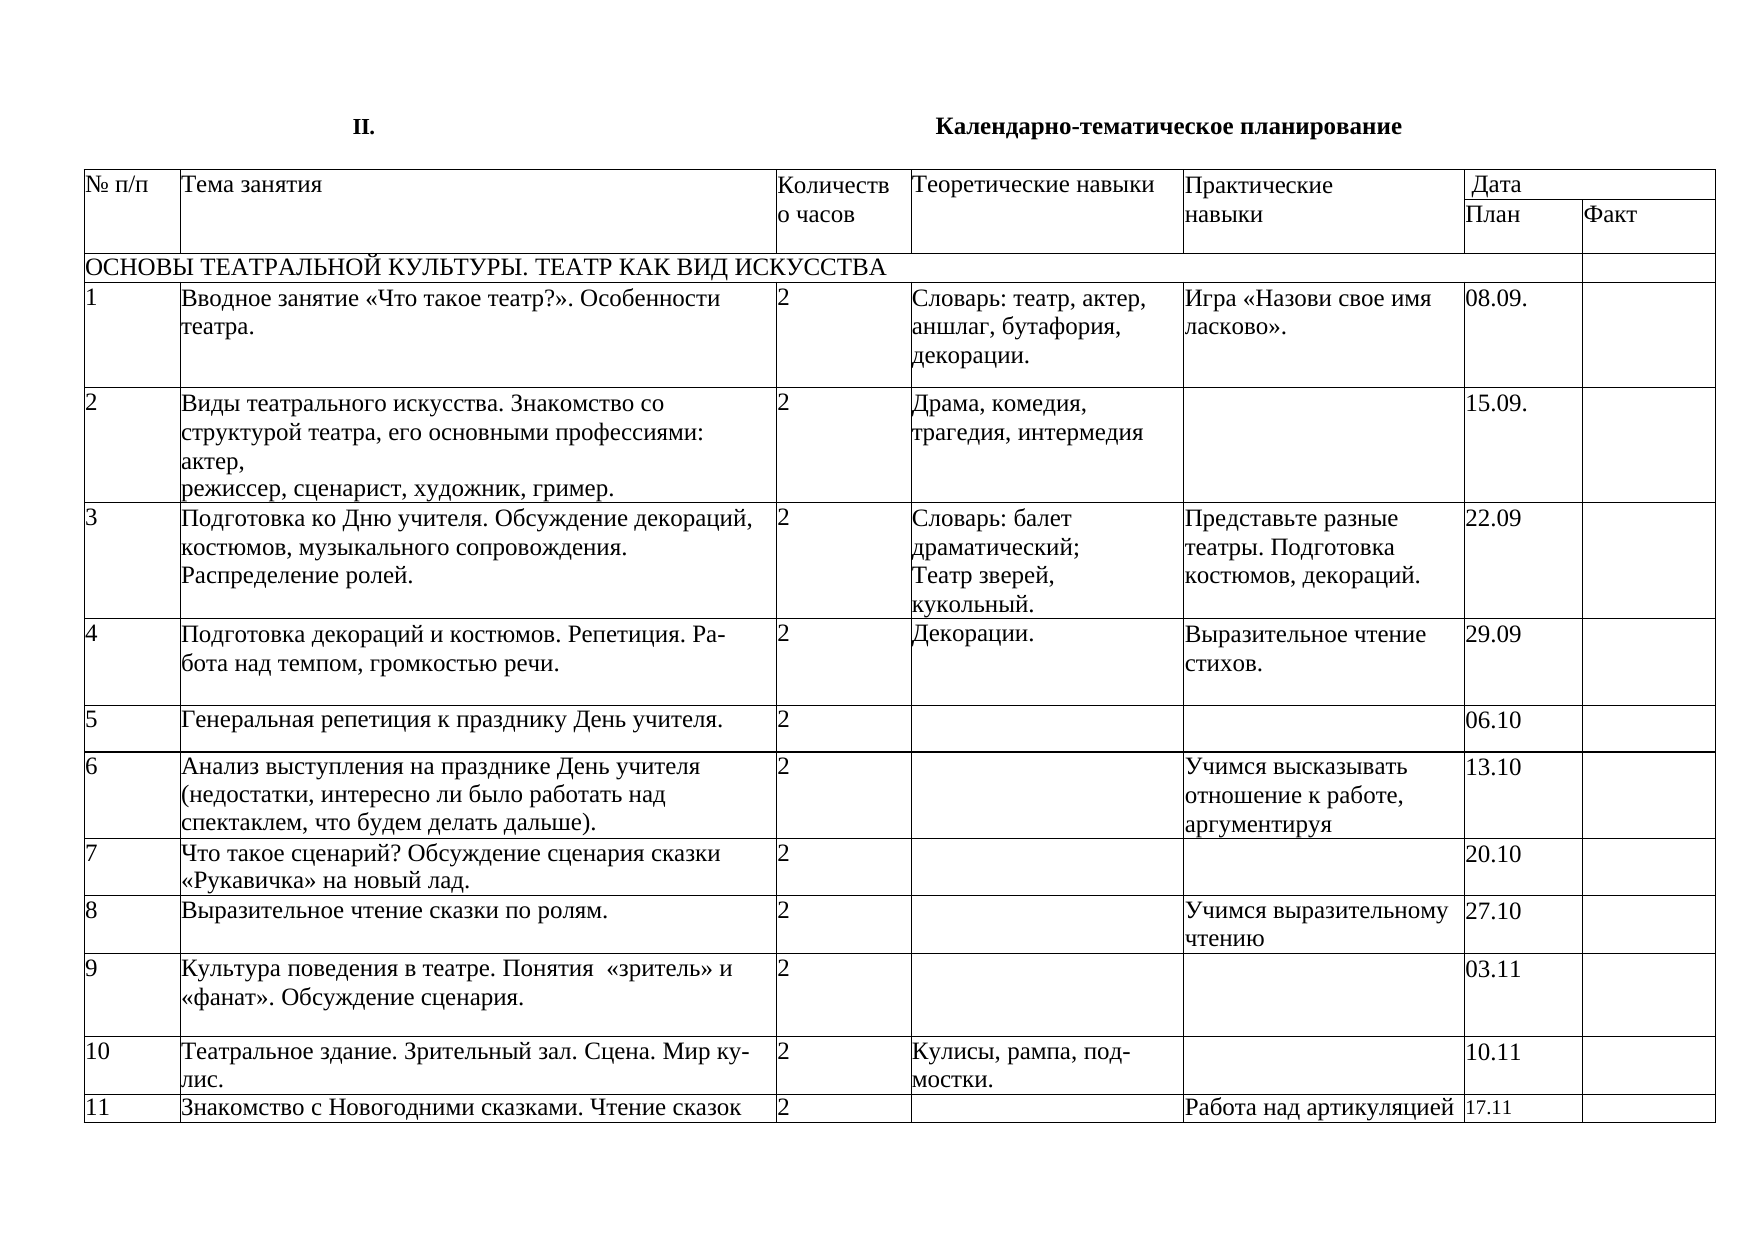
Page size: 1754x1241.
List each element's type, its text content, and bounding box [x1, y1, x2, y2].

table_cell 2 [777, 706, 911, 751]
table_cell [912, 706, 1183, 751]
table_cell Факт [1583, 200, 1715, 253]
table_cell 2 [777, 503, 911, 618]
table_cell [912, 839, 1183, 895]
table_cell [1583, 619, 1715, 704]
table_header Практические навыки [1184, 170, 1464, 253]
table_cell 27.10 [1465, 896, 1582, 953]
table_cell [1583, 954, 1715, 1036]
table_cell Подготовка декораций и костюмов. Репетиция. Ра- бота над темпом, громкостью речи. [181, 619, 776, 704]
table_cell Словарь: театр, актер, аншлаг, бутафория, декорации. [912, 283, 1183, 387]
table_cell Учимся выразительному чтению [1184, 896, 1464, 953]
table_cell Декорации. [912, 619, 1183, 704]
table_cell [1583, 706, 1715, 751]
table_cell 4 [85, 619, 180, 704]
table_cell 2 [777, 839, 911, 895]
table_cell [1583, 388, 1715, 502]
table_cell Подготовка ко Дню учителя. Обсуждение декораций, костюмов, музыкального сопровождения. Распределение ролей. [181, 503, 776, 618]
table_cell 29.09 [1465, 619, 1582, 704]
table_cell 10.11 [1465, 1037, 1582, 1093]
table_cell 2 [85, 388, 180, 502]
table_cell [1184, 706, 1464, 751]
table_cell 2 [777, 896, 911, 953]
table_cell ОСНОВЫ ТЕАТРАЛЬНОЙ КУЛЬТУРЫ. ТЕАТР КАК ВИД ИСКУССТВА [85, 254, 1582, 282]
table_cell Виды театрального искусства. Знакомство со структурой театра, его основными профессиями: актер, режиссер, сценарист, художник, гример. [181, 388, 776, 502]
table_cell [912, 954, 1183, 1036]
table_cell 13.10 [1465, 753, 1582, 838]
table_cell [1583, 1095, 1715, 1122]
table_header Теоретические навыки [912, 170, 1183, 253]
table_cell 2 [777, 388, 911, 502]
table_cell 03.11 [1465, 954, 1582, 1036]
table_cell 6 [85, 753, 180, 838]
table_cell Учимся высказывать отношение к работе, аргументируя [1184, 753, 1464, 838]
table_cell [1184, 388, 1464, 502]
table_cell План [1465, 200, 1582, 253]
table_header Тема занятия [181, 170, 776, 253]
table_cell Анализ выступления на празднике День учителя (недостатки, интересно ли было работать над спектаклем, что будем делать дальше). [181, 753, 776, 838]
table_cell [1583, 839, 1715, 895]
table_cell [1184, 839, 1464, 895]
table_cell 08.09. [1465, 283, 1582, 387]
table_cell [1184, 1037, 1464, 1093]
table_cell 11 [85, 1095, 180, 1122]
table_cell 3 [85, 503, 180, 618]
table_cell 2 [777, 1095, 911, 1122]
table_cell Словарь: балет драматический; Театр зверей, кукольный. [912, 503, 1183, 618]
table_cell Кулисы, рампа, под- мостки. [912, 1037, 1183, 1093]
table_cell 2 [777, 753, 911, 838]
table_header Количество часов [777, 170, 911, 253]
table_header Дата [1465, 170, 1715, 199]
table_cell [912, 896, 1183, 953]
table_cell Знакомство с Новогодними сказками. Чтение сказок [181, 1095, 776, 1122]
table_cell [1583, 896, 1715, 953]
table_cell 2 [777, 1037, 911, 1093]
table_cell 20.10 [1465, 839, 1582, 895]
table_cell 1 [85, 283, 180, 387]
table_cell Представьте разные театры. Подготовка костюмов, декораций. [1184, 503, 1464, 618]
table_cell Культура поведения в театре. Понятия «зритель» и «фанат». Обсуждение сценария. [181, 954, 776, 1036]
table_cell [1583, 503, 1715, 618]
table_cell [912, 753, 1183, 838]
table_cell 5 [85, 706, 180, 751]
table_cell 8 [85, 896, 180, 953]
list Календарно-тематическое планирование [73, 111, 1681, 140]
table_cell 10 [85, 1037, 180, 1093]
table_cell Драма, комедия, трагедия, интермедия [912, 388, 1183, 502]
table_cell Театральное здание. Зрительный зал. Сцена. Мир ку- лис. [181, 1037, 776, 1093]
table_cell 9 [85, 954, 180, 1036]
table_cell [1583, 283, 1715, 387]
table_cell [1583, 1037, 1715, 1093]
table_cell [1583, 254, 1715, 282]
table_cell Выразительное чтение сказки по ролям. [181, 896, 776, 953]
table_cell 2 [777, 283, 911, 387]
table_cell Что такое сценарий? Обсуждение сценария сказки «Рукавичка» на новый лад. [181, 839, 776, 895]
table_cell 2 [777, 954, 911, 1036]
table_cell [1184, 954, 1464, 1036]
table_cell 7 [85, 839, 180, 895]
table_cell Вводное занятие «Что такое театр?». Особенности театра. [181, 283, 776, 387]
table_cell 2 [777, 619, 911, 704]
table_cell 06.10 [1465, 706, 1582, 751]
table_header № п/п [85, 170, 180, 253]
table_cell Выразительное чтение стихов. [1184, 619, 1464, 704]
table_cell Работа над артикуляцией [1184, 1095, 1464, 1122]
table_cell [1583, 753, 1715, 838]
table_cell 17.11 [1465, 1095, 1582, 1122]
table_cell [912, 1095, 1183, 1122]
table_cell Генеральная репетиция к празднику День учителя. [181, 706, 776, 751]
table_cell Игра «Назови свое имя ласково». [1184, 283, 1464, 387]
table_cell 15.09. [1465, 388, 1582, 502]
table_cell 22.09 [1465, 503, 1582, 618]
